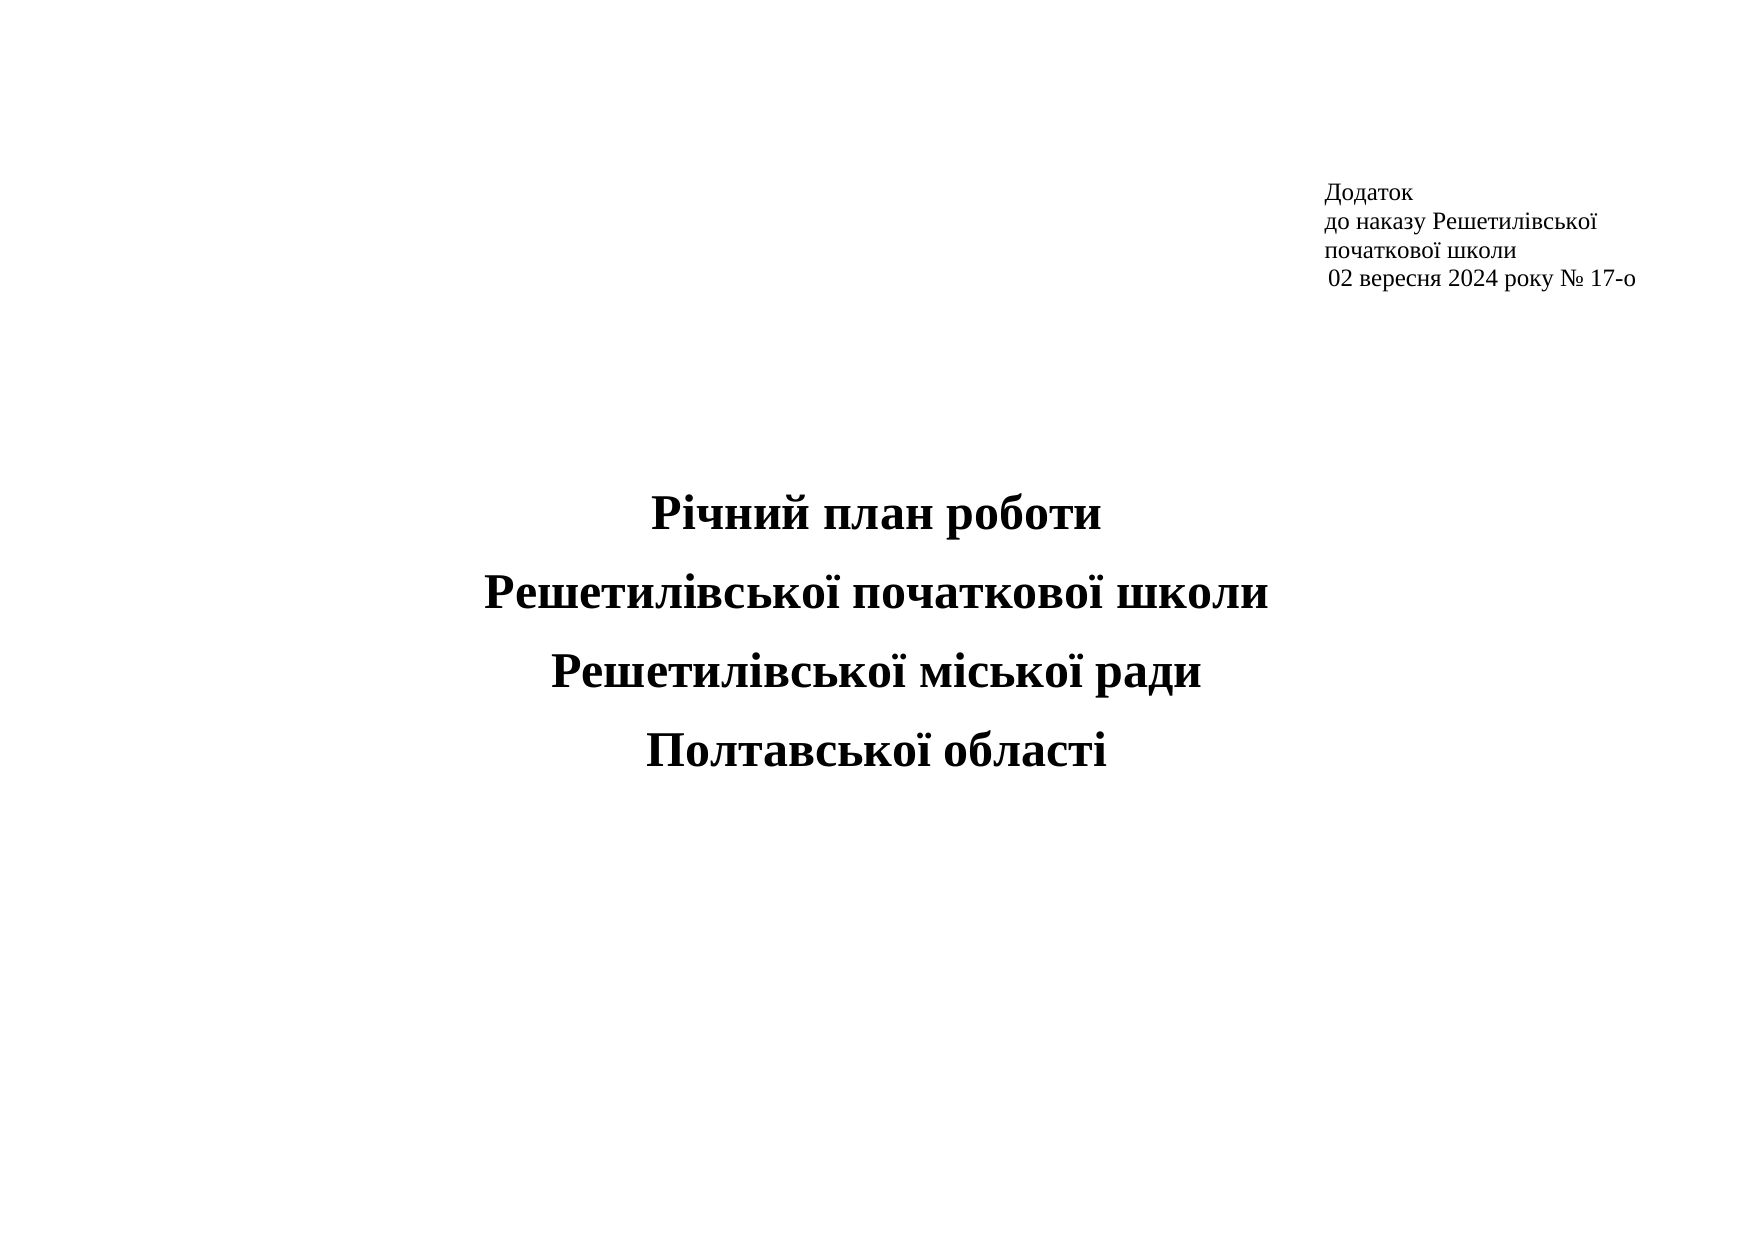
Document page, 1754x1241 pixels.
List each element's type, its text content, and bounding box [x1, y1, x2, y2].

text Полтавської області [118, 719, 1636, 777]
text 02 вересня 2024 року № 17-о [118, 263, 1636, 292]
text Річний план роботи [118, 483, 1636, 541]
text Додаток [118, 177, 1636, 206]
text до наказу Решетилівської [118, 206, 1636, 235]
text початкової школи [118, 235, 1636, 263]
text Решетилівської початкової школи [118, 562, 1636, 619]
text Решетилівської міської ради [118, 641, 1636, 698]
